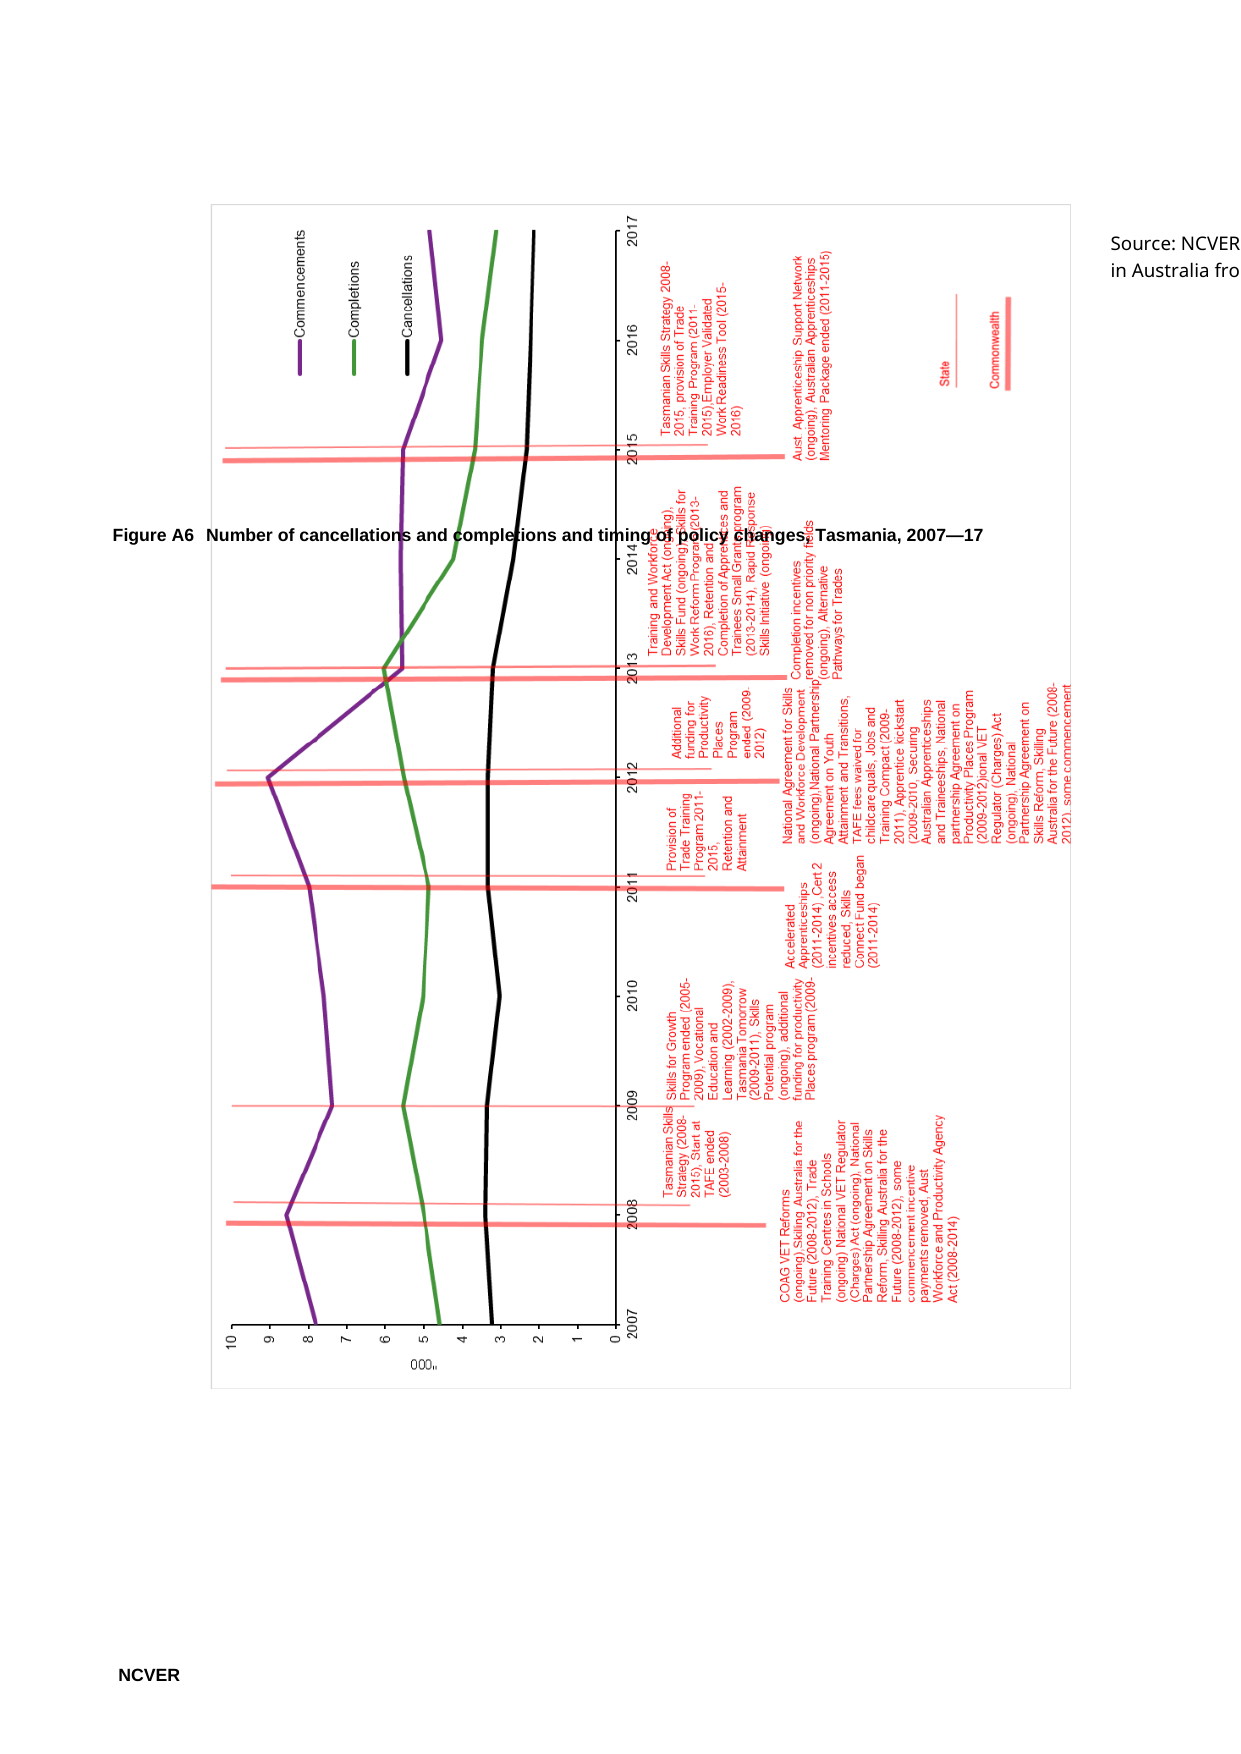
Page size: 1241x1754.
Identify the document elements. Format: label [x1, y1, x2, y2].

picture [211, 205, 1070, 1389]
